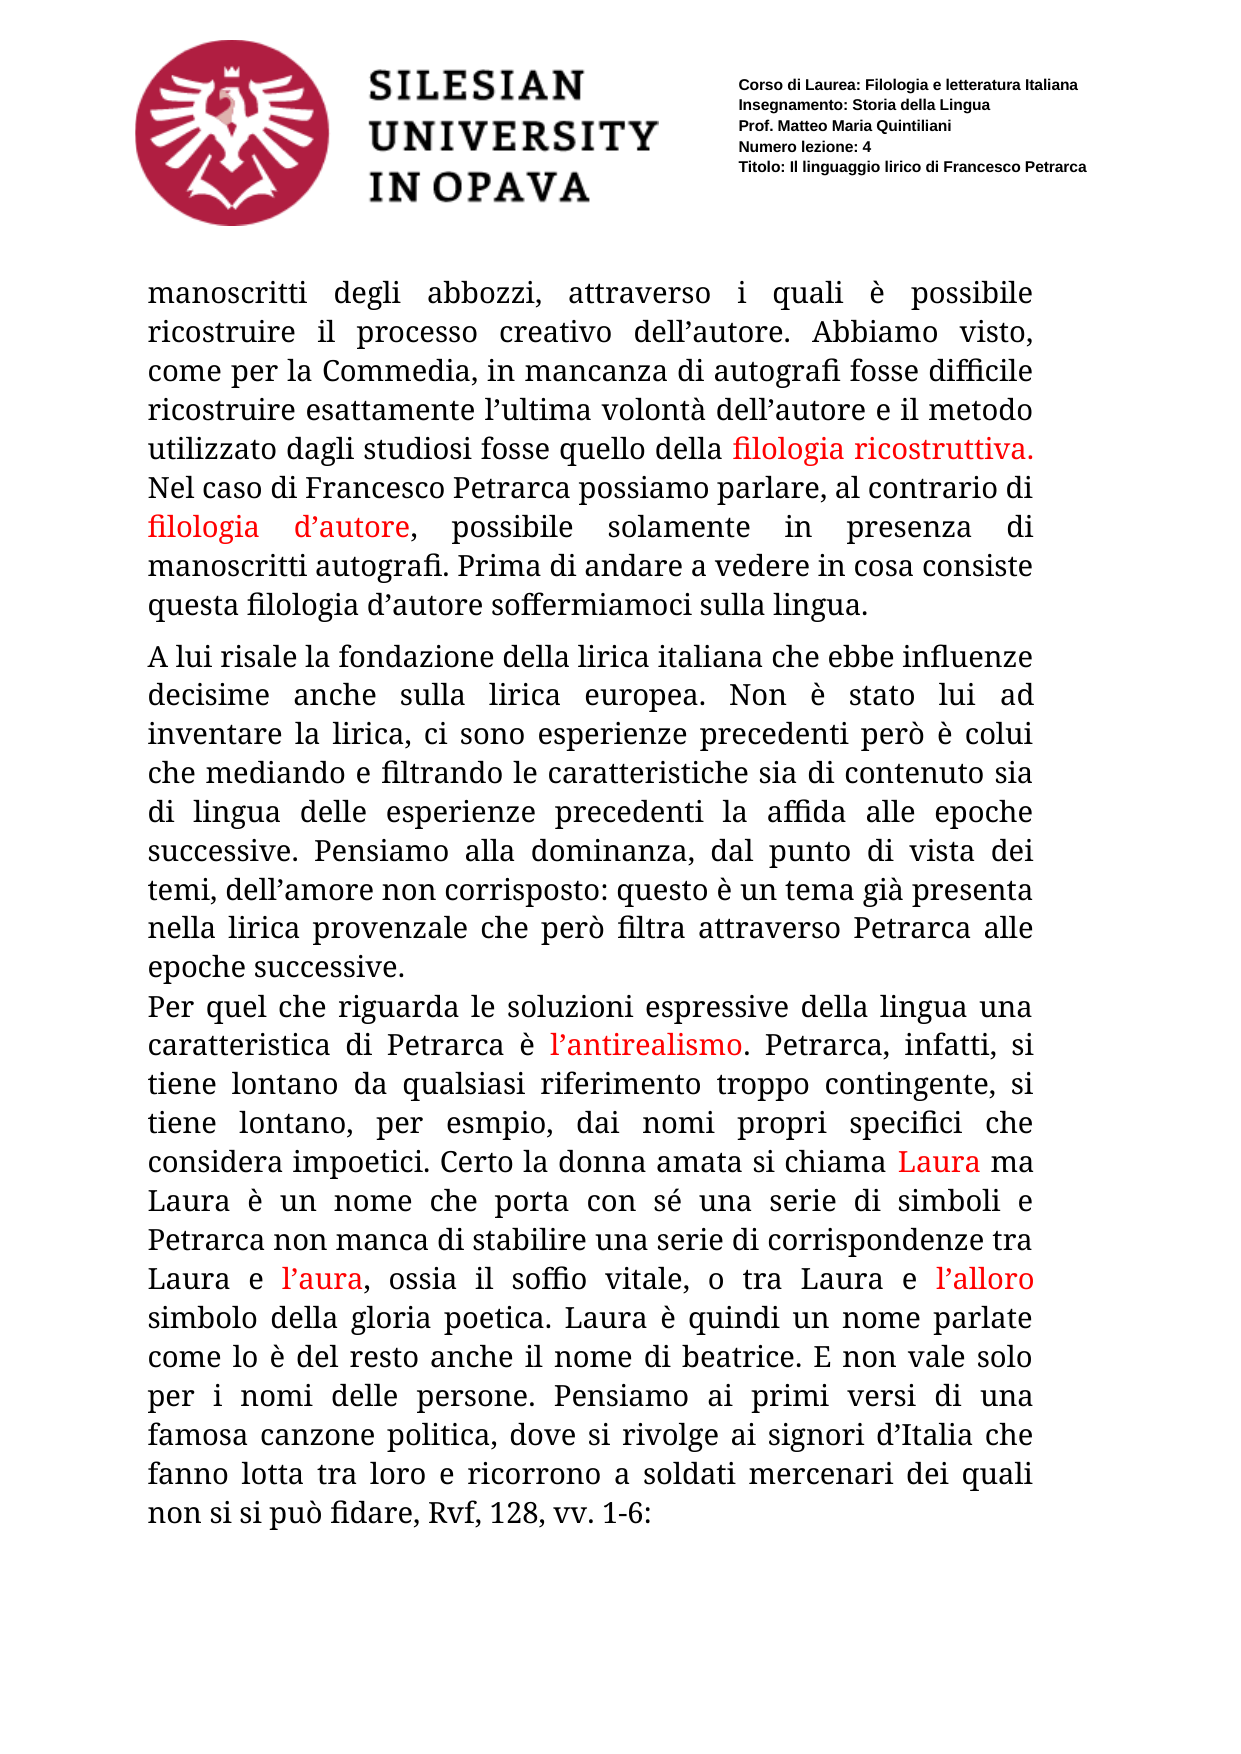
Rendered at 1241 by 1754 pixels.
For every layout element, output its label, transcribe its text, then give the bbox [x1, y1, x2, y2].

text A lui risale la fondazione della lirica italiana che ebbe influenze decisime anche sulla lirica europea. Non è stato lui ad inventare la lirica, ci sono esperienze precedenti però è colui che mediando e filtrando le caratteristiche sia di contenuto sia di lingua delle esperienze precedenti la affida alle epoche successive. Pensiamo alla dominanza, dal punto di vista dei temi, dell’amore non corrisposto: questo è un tema già presenta nella lirica provenzale che però filtra attraverso Petrarca alle epoche successive. [147, 636, 1034, 986]
picture [135, 40, 659, 226]
text Per quel che riguarda le soluzioni espressive della lingua una caratteristica di Petrarca è l’antirealismo. Petrarca, infatti, si tiene lontano da qualsiasi riferimento troppo contingente, si tiene lontano, per esmpio, dai nomi propri specifici che considera impoetici. Certo la donna amata si chiama Laura ma Laura è un nome che porta con sé una serie di simboli e Petrarca non manca di stabilire una serie di corrispondenze tra Laura e l’aura, ossia il soffio vitale, o tra Laura e l’alloro simbolo della gloria poetica. Laura è quindi un nome parlate come lo è del resto anche il nome di beatrice. E non vale solo per i nomi delle persone. Pensiamo ai primi versi di una famosa canzone politica, dove si rivolge ai signori d’Italia che fanno lotta tra loro e ricorrono a soldati mercenari dei quali non si si può fidare, Rvf, 128, vv. 1-6: [147, 986, 1034, 1532]
